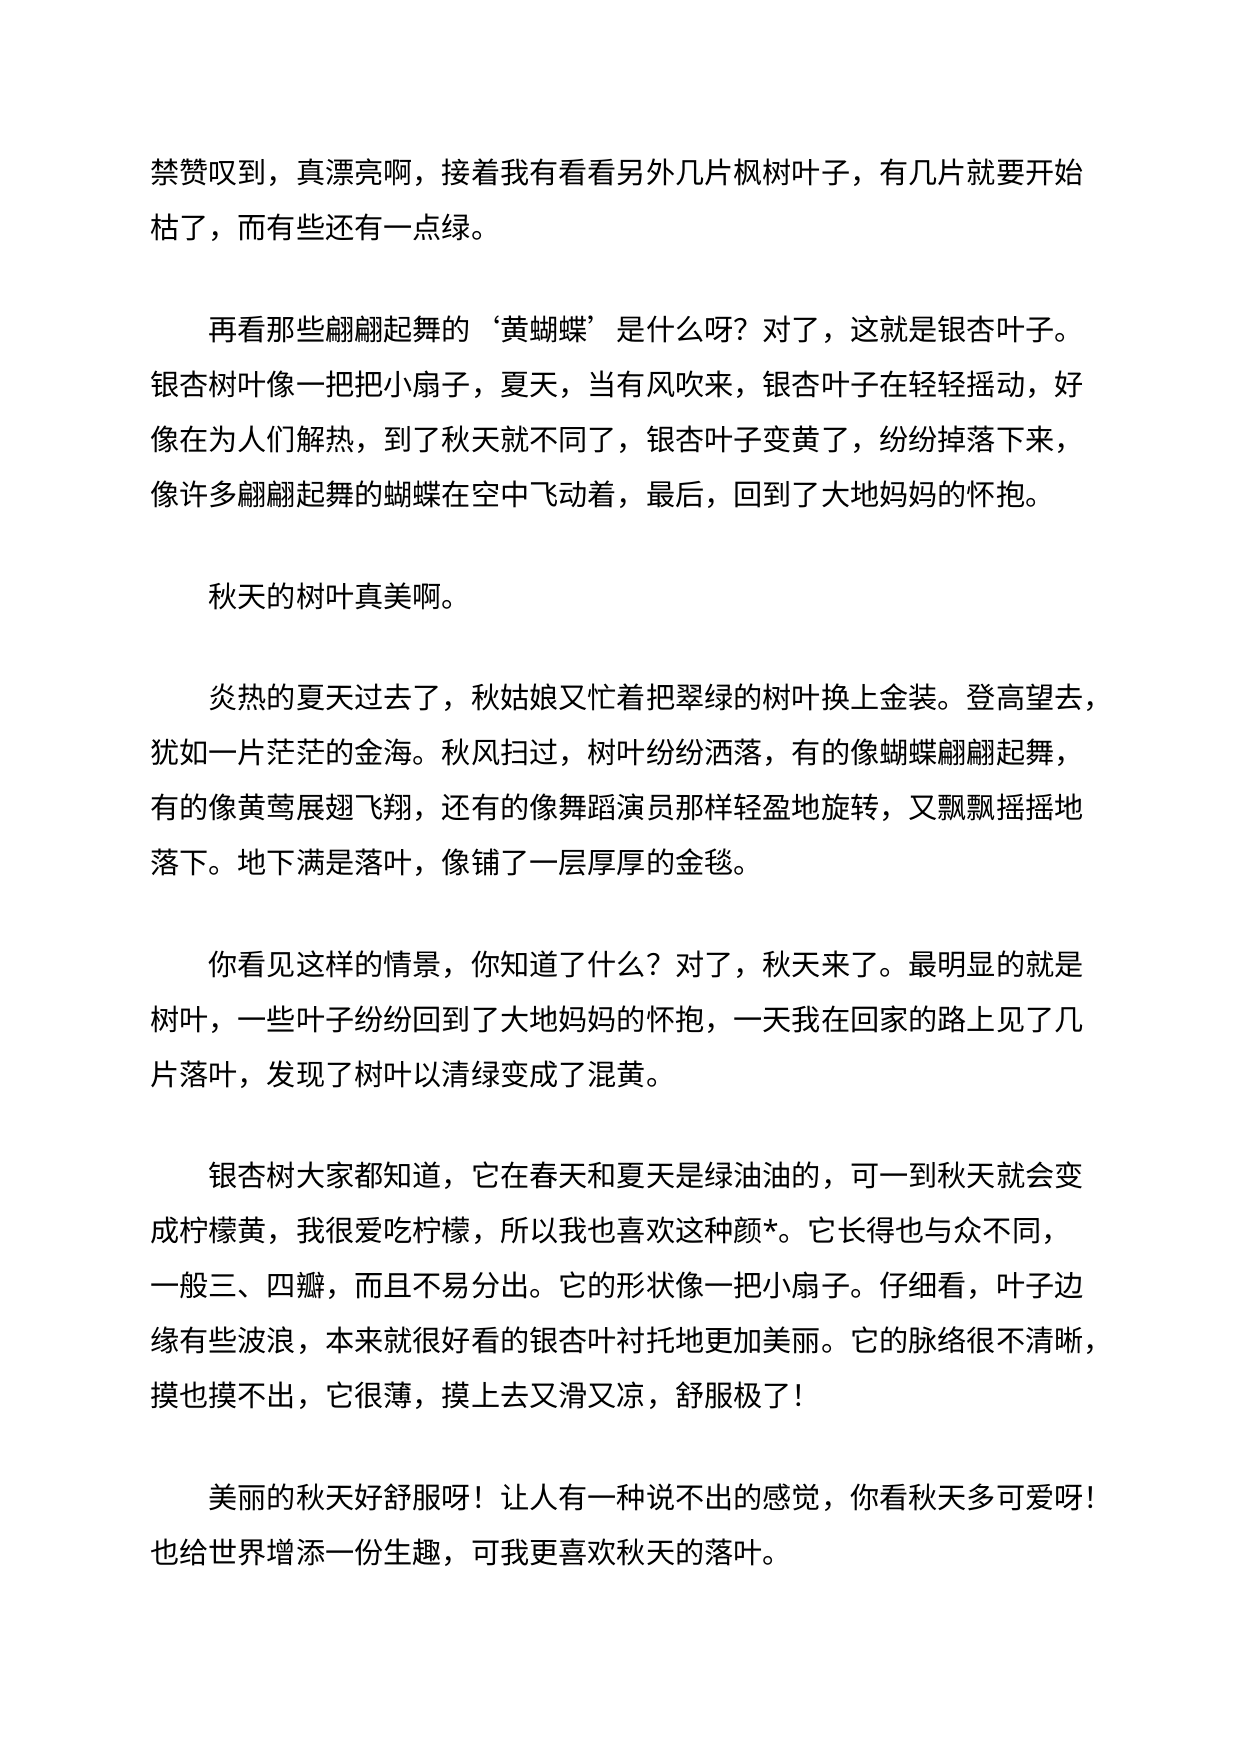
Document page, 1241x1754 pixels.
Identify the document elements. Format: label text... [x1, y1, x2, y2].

text 美丽的秋天好舒服呀！让人有一种说不出的感觉，你看秋天多可爱呀！也给世界增添一份生趣，可我更喜欢秋天的落叶。 [150, 1474, 1090, 1572]
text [150, 150, 1090, 247]
text 你看见这样的情景，你知道了什么？对了，秋天来了。最明显的就是树叶，一些叶子纷纷回到了大地妈妈的怀抱，一天我在回家的路上见了几片落叶，发现了树叶以清绿变成了混黄。 [150, 941, 1090, 1093]
text 银杏树大家都知道，它在春天和夏天是绿油油的，可一到秋天就会变成柠檬黄，我很爱吃柠檬，所以我也喜欢这种颜*。它长得也与众不同，一般三、四瓣，而且不易分出。它的形状像一把小扇子。仔细看，叶子边缘有些波浪，本来就很好看的银杏叶衬托地更加美丽。它的脉络很不清晰，摸也摸不出，它很薄，摸上去又滑又凉，舒服极了！ [150, 1153, 1090, 1415]
text 炎热的夏天过去了，秋姑娘又忙着把翠绿的树叶换上金装。登高望去，犹如一片茫茫的金海。秋风扫过，树叶纷纷洒落，有的像蝴蝶翩翩起舞，有的像黄莺展翅飞翔，还有的像舞蹈演员那样轻盈地旋转，又飘飘摇摇地落下。地下满是落叶，像铺了一层厚厚的金毯。 [150, 675, 1090, 882]
text 秋天的树叶真美啊。 [150, 573, 1090, 615]
text 再看那些翩翩起舞的‘黄蝴蝶’是什么呀？对了，这就是银杏叶子。银杏树叶像一把把小扇子，夏天，当有风吹来，银杏叶子在轻轻摇动，好像在为人们解热，到了秋天就不同了，银杏叶子变黄了，纷纷掉落下来，像许多翩翩起舞的蝴蝶在空中飞动着，最后，回到了大地妈妈的怀抱。 [150, 307, 1090, 514]
